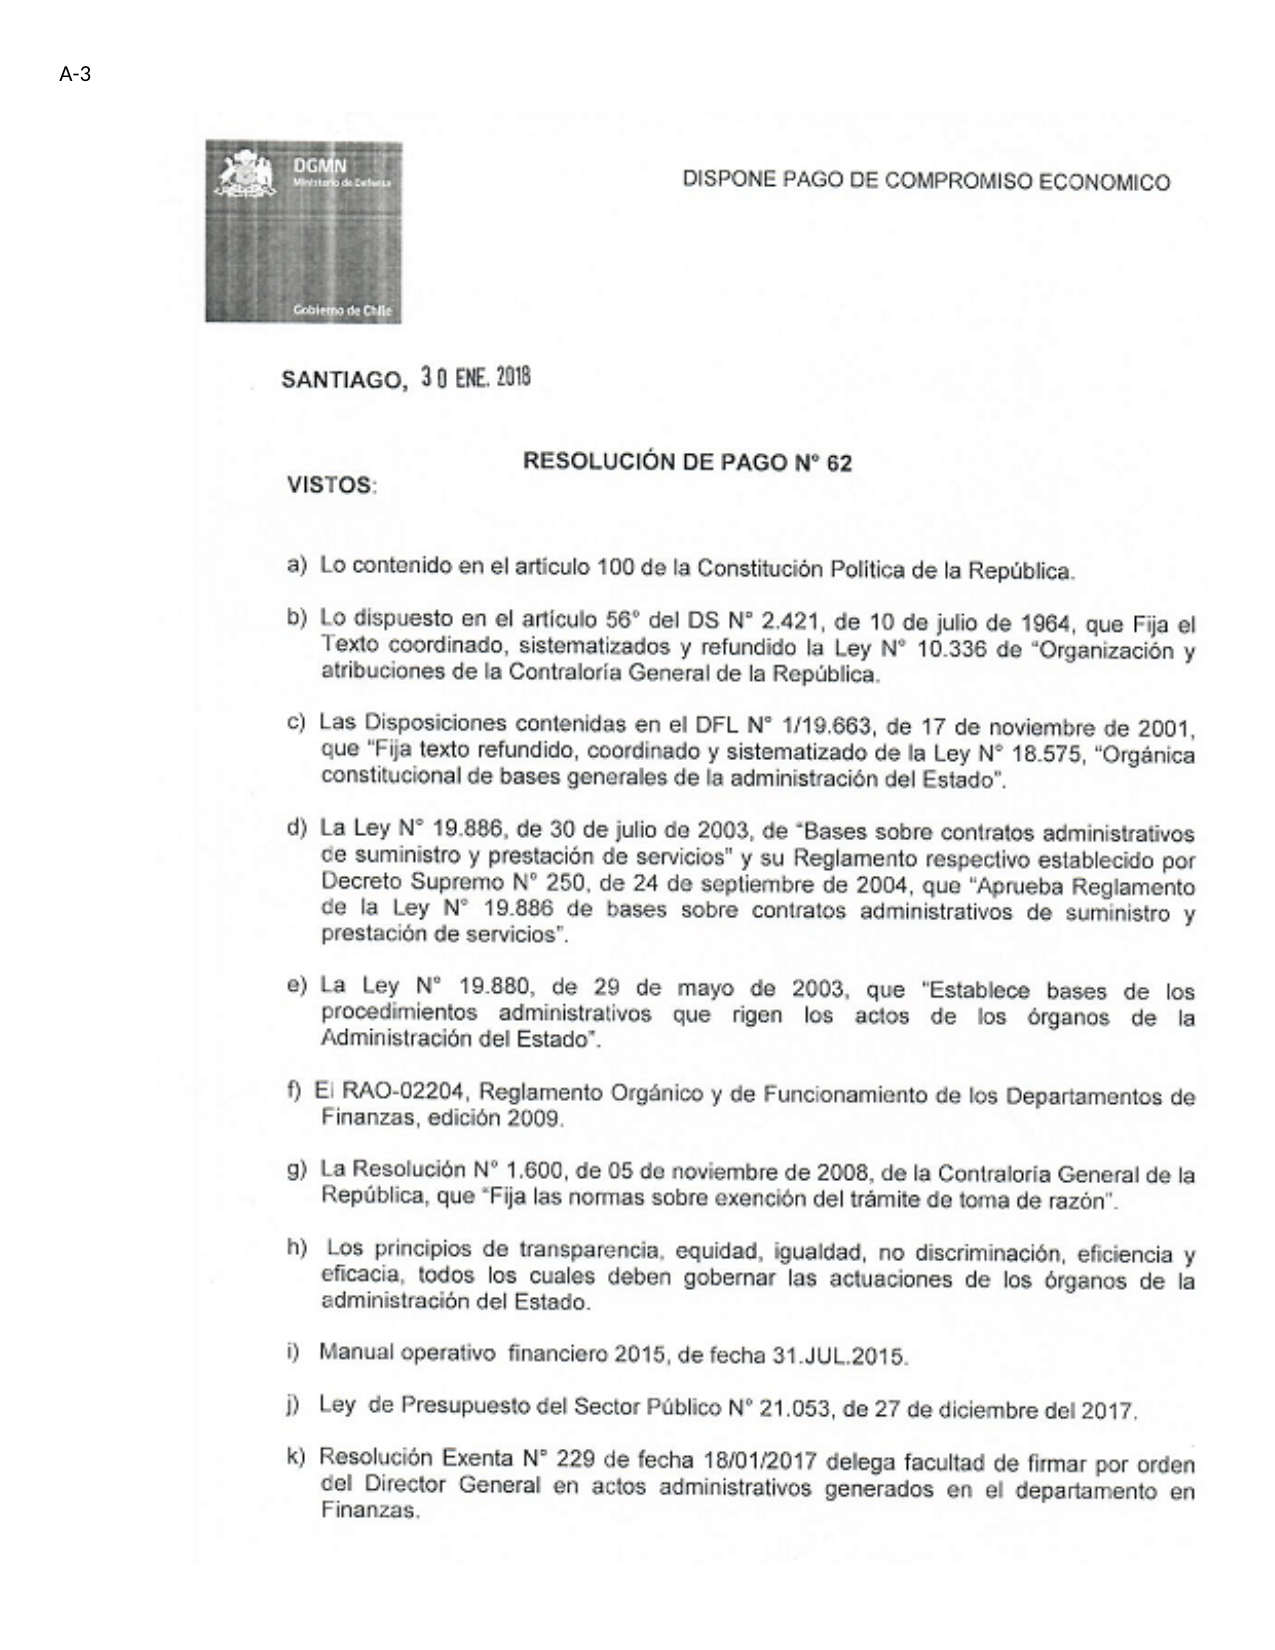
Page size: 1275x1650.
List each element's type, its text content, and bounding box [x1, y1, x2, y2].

picture [155, 111, 1209, 1565]
text A-3 [59, 59, 1226, 87]
